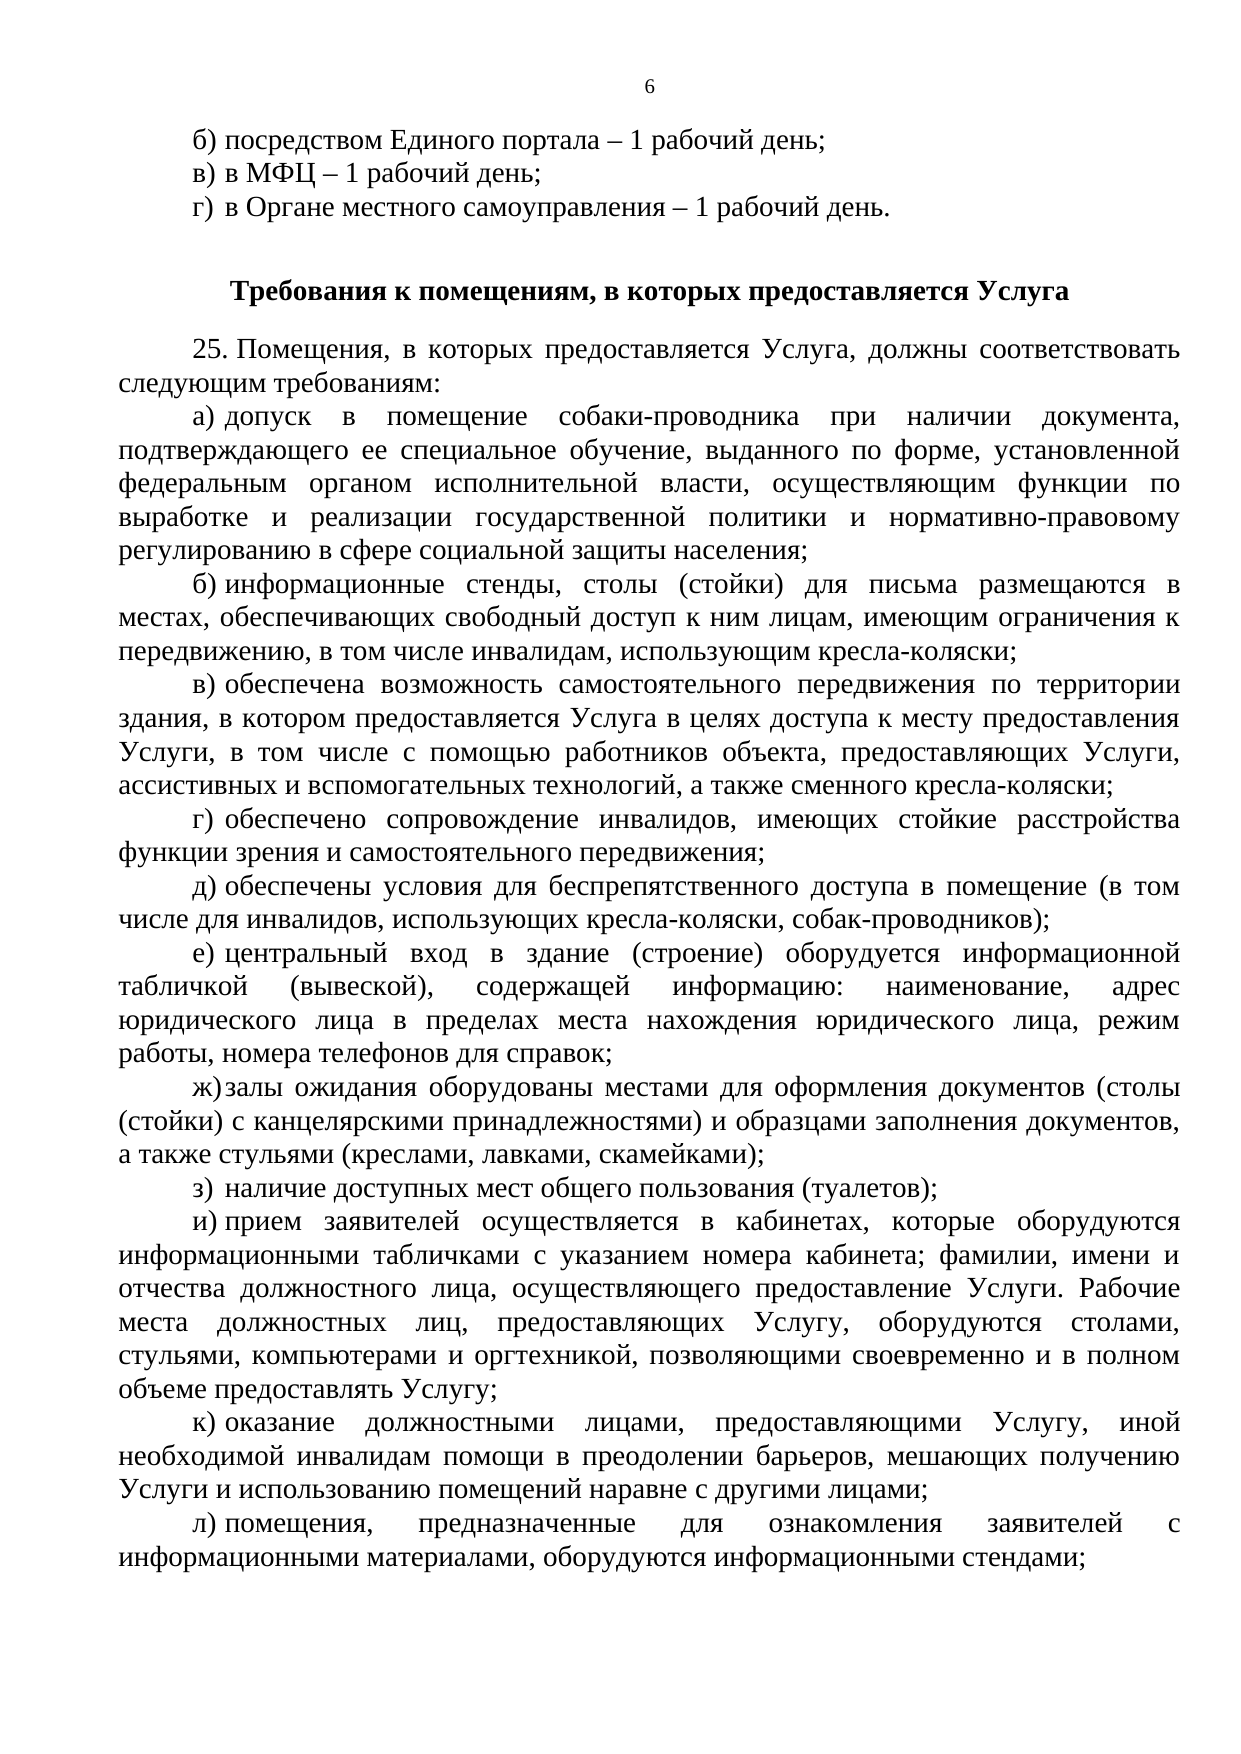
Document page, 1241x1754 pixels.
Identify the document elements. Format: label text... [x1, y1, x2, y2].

list в МФЦ – 1 рабочий день; [118, 156, 1181, 189]
list центральный вход в здание (строение) оборудуется информационной табличкой (вывеской), содержащей информацию: наименование, адрес юридического лица в пределах места нахождения юридического лица, режим работы, номера телефонов для справок; [118, 935, 1181, 1069]
list залы ожидания оборудованы местами для оформления документов (столы (стойки) с канцелярскими принадлежностями) и образцами заполнения документов, а также стульями (креслами, лавками, скамейками); [118, 1069, 1181, 1170]
list помещения, предназначенные для ознакомления заявителей с информационными материалами, оборудуются информационными стендами; [118, 1505, 1181, 1572]
list допуск в помещение собаки-проводника при наличии документа, подтверждающего ее специальное обучение, выданного по форме, установленной федеральным органом исполнительной власти, осуществляющим функции по выработке и реализации государственной политики и нормативно-правовому регулированию в сфере социальной защиты населения; [118, 398, 1181, 566]
text Требования к помещениям, в которых предоставляется Услуга [118, 273, 1181, 306]
list оказание должностными лицами, предоставляющими Услугу, иной необходимой инвалидам помощи в преодолении барьеров, мешающих получению Услуги и использованию помещений наравне с другими лицами; [118, 1404, 1181, 1505]
list обеспечено сопровождение инвалидов, имеющих стойкие расстройства функции зрения и самостоятельного передвижения; [118, 801, 1181, 868]
list прием заявителей осуществляется в кабинетах, которые оборудуются информационными табличками с указанием номера кабинета; фамилии, имени и отчества должностного лица, осуществляющего предоставление Услуги. Рабочие места должностных лиц, предоставляющих Услугу, оборудуются столами, стульями, компьютерами и оргтехникой, позволяющими своевременно и в полном объеме предоставлять Услугу; [118, 1203, 1181, 1404]
list обеспечены условия для беспрепятственного доступа в помещение (в том числе для инвалидов, использующих кресла-коляски, собак-проводников); [118, 868, 1181, 935]
list Помещения, в которых предоставляется Услуга, должны соответствовать следующим требованиям: [118, 331, 1181, 398]
list информационные стенды, столы (стойки) для письма размещаются в местах, обеспечивающих свободный доступ к ним лицам, имеющим ограничения к передвижению, в том числе инвалидам, использующим кресла-коляски; [118, 566, 1181, 667]
list посредством Единого портала – 1 рабочий день; [118, 122, 1181, 156]
list наличие доступных мест общего пользования (туалетов); [118, 1170, 1181, 1203]
list обеспечена возможность самостоятельного передвижения по территории здания, в котором предоставляется Услуга в целях доступа к месту предоставления Услуги, в том числе с помощью работников объекта, предоставляющих Услуги, ассистивных и вспомогательных технологий, а также сменного кресла-коляски; [118, 667, 1181, 801]
list в Органе местного самоуправления – 1 рабочий день. [118, 189, 1181, 223]
